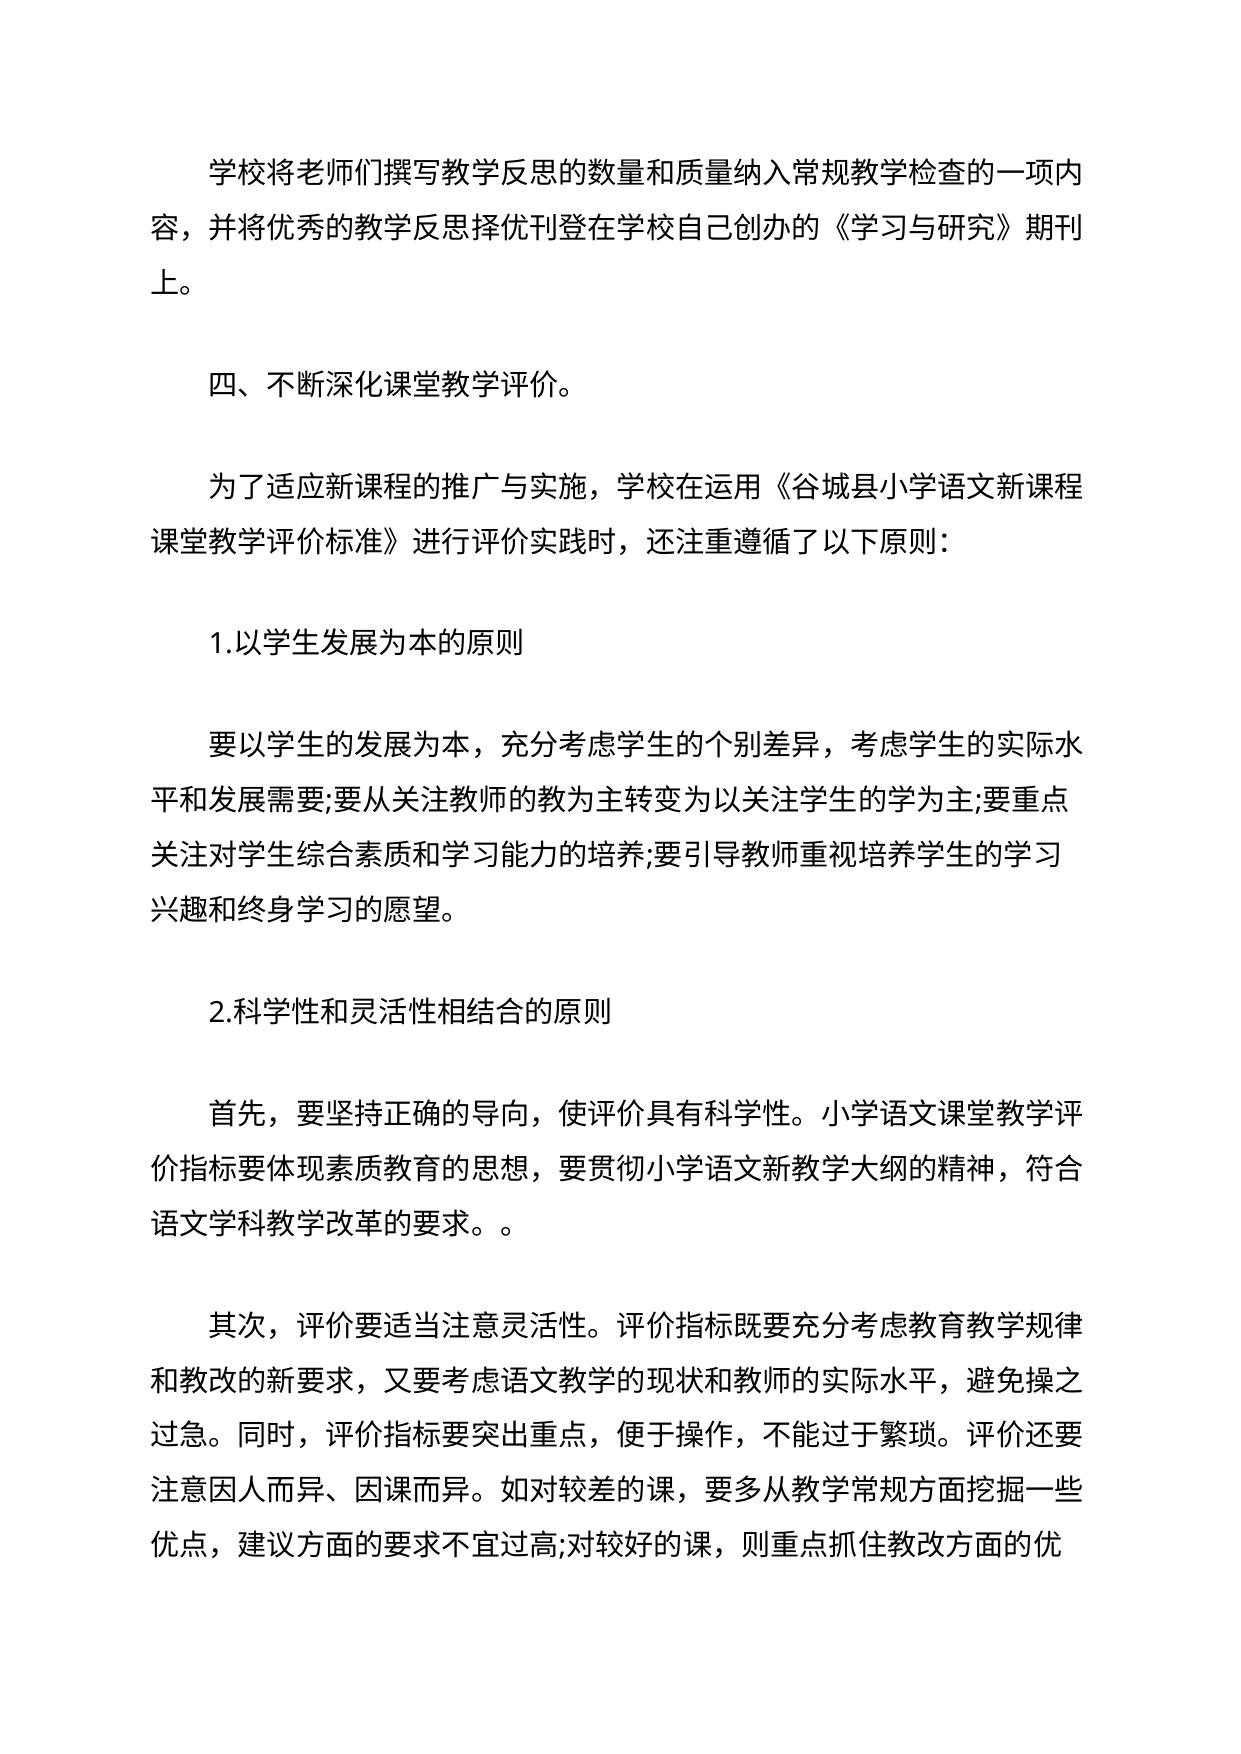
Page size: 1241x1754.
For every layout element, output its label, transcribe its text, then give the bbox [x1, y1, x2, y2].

text 四、不断深化课堂教学评价。 [150, 362, 1090, 404]
text 为了适应新课程的推广与实施，学校在运用《谷城县小学语文新课程课堂教学评价标准》进行评价实践时，还注重遵循了以下原则： [150, 463, 1090, 561]
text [150, 1302, 1090, 1564]
text 2.科学性和灵活性相结合的原则 [150, 989, 1090, 1031]
text 要以学生的发展为本，充分考虑学生的个别差异，考虑学生的实际水平和发展需要;要从关注教师的教为主转变为以关注学生的学为主;要重点关注对学生综合素质和学习能力的培养;要引导教师重视培养学生的学习兴趣和终身学习的愿望。 [150, 722, 1090, 929]
text 1.以学生发展为本的原则 [150, 620, 1090, 662]
text 首先，要坚持正确的导向，使评价具有科学性。小学语文课堂教学评价指标要体现素质教育的思想，要贯彻小学语文新教学大纲的精神，符合语文学科教学改革的要求。。 [150, 1091, 1090, 1243]
text 学校将老师们撰写教学反思的数量和质量纳入常规教学检查的一项内容，并将优秀的教学反思择优刊登在学校自己创办的《学习与研究》期刊上。 [150, 150, 1090, 302]
